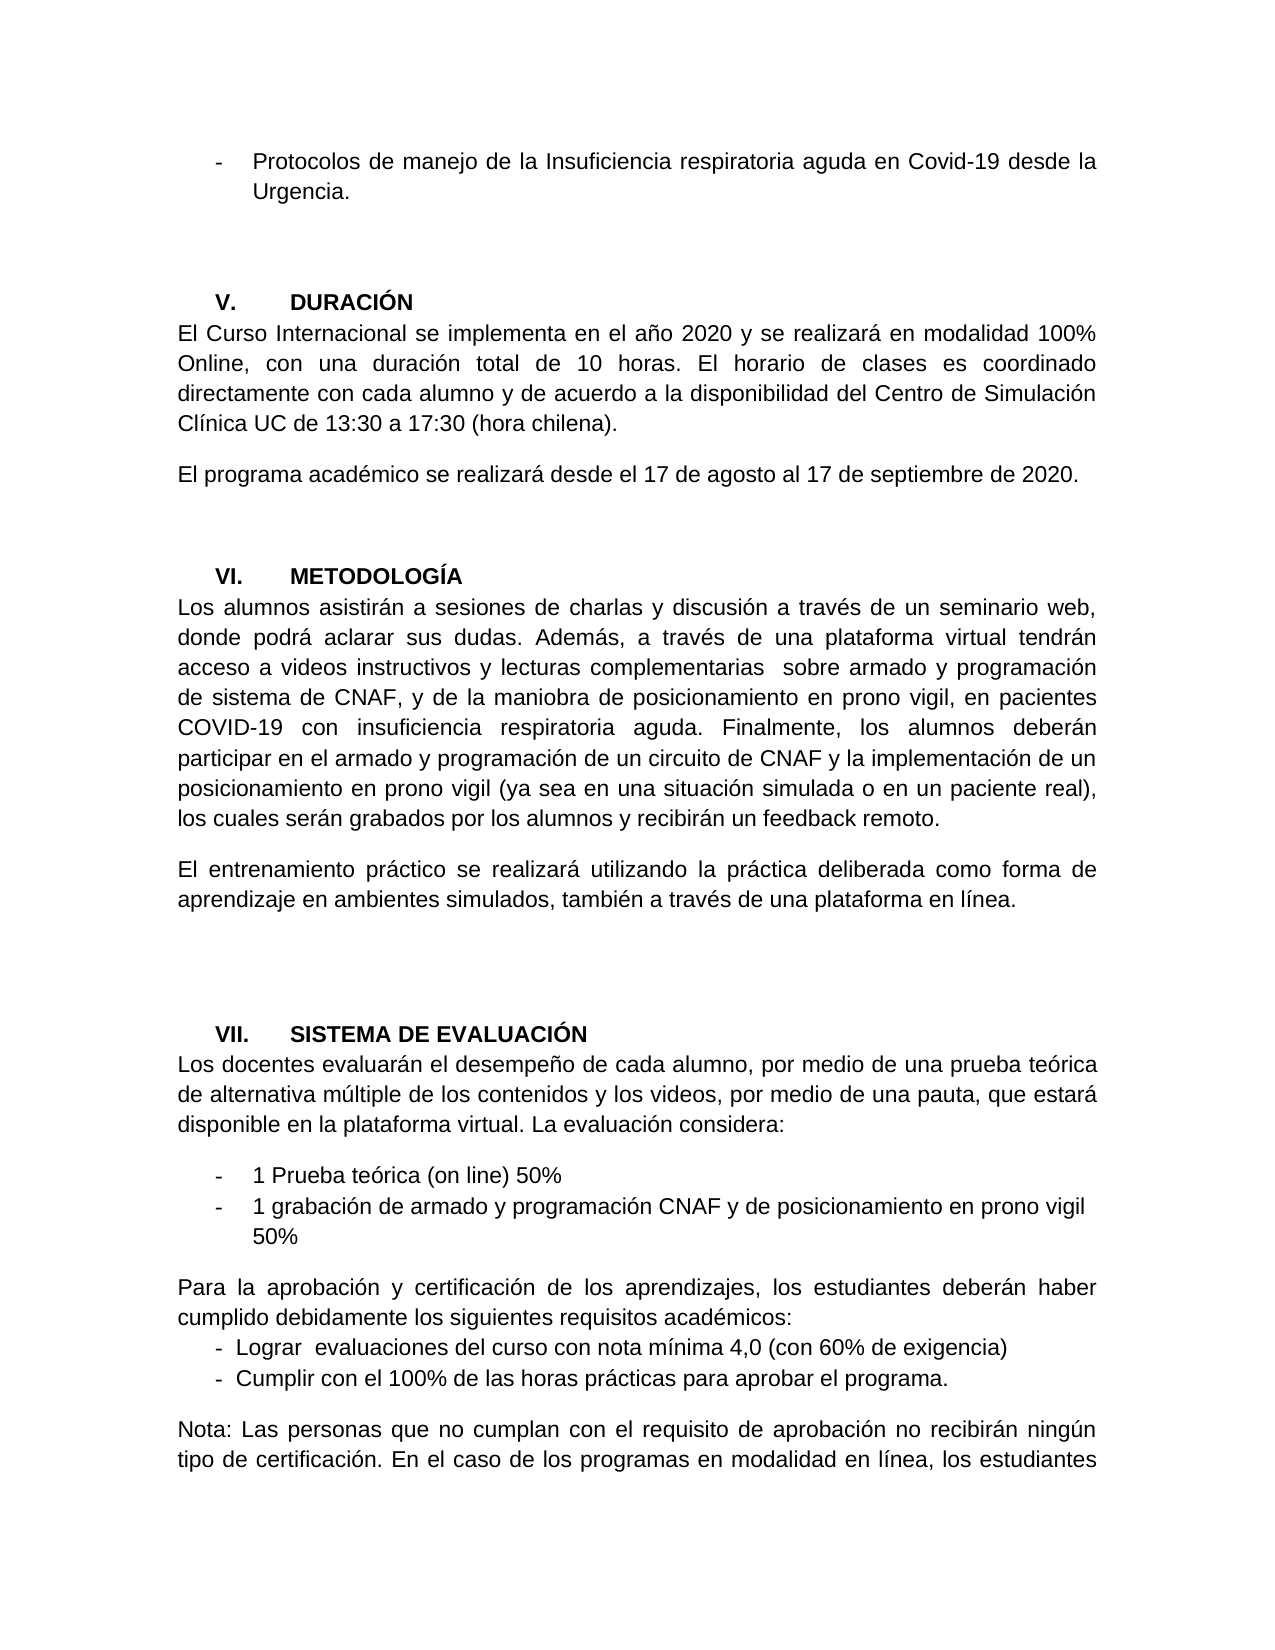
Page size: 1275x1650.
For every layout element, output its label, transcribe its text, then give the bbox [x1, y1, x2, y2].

text Los docentes evaluarán el desempeño de cada alumno, por medio de una prueba teórica de alternativa múltiple de los contenidos y los videos, por medio de una pauta, que estará disponible en la plataforma virtual. La evaluación considera: [177, 1051, 1098, 1137]
text El entrenamiento práctico se realizará utilizando la práctica deliberada como forma de aprendizaje en ambientes simulados, también a través de una plataforma en línea. [177, 856, 1098, 913]
text El Curso Internacional se implementa en el año 2020 y se realizará en modalidad 100% Online, con una duración total de 10 horas. El horario de clases es coordinado directamente con cada alumno y de acuerdo a la disponibilidad del Centro de Simulación Clínica UC de 13:30 a 17:30 (hora chilena). [177, 319, 1098, 437]
list DURACIÓN [215, 289, 1098, 316]
text Los alumnos asistirán a sesiones de charlas y discusión a través de un seminario web, donde podrá aclarar sus dudas. Además, a través de una plataforma virtual tendrán acceso a videos instructivos y lecturas complementarias sobre armado y programación de sistema de CNAF, y de la maniobra de posicionamiento en prono vigil, en pacientes COVID-19 con insuficiencia respiratoria aguda. Finalmente, los alumnos deberán participar en el armado y programación de un circuito de CNAF y la implementación de un posicionamiento en prono vigil (ya sea en una situación simulada o en un paciente real), los cuales serán grabados por los alumnos y recibirán un feedback remoto. [177, 593, 1098, 831]
text El programa académico se realizará desde el 17 de agosto al 17 de septiembre de 2020. [177, 461, 1098, 488]
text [177, 1416, 1098, 1473]
list Cumplir con el 100% de las horas prácticas para aprobar el programa. [215, 1365, 1098, 1391]
list Protocolos de manejo de la Insuficiencia respiratoria aguda en Covid-19 desde la Urgencia. [215, 148, 1098, 204]
list 1 grabación de armado y programación CNAF y de posicionamiento en prono vigil 50% [215, 1193, 1098, 1249]
list SISTEMA DE EVALUACIÓN [215, 1021, 1098, 1047]
list 1 Prueba teórica (on line) 50% [215, 1162, 1098, 1189]
list Lograr evaluaciones del curso con nota mínima 4,0 (con 60% de exigencia) [215, 1334, 1098, 1361]
text Para la aprobación y certificación de los aprendizajes, los estudiantes deberán haber cumplido debidamente los siguientes requisitos académicos: [177, 1274, 1098, 1331]
list METODOLOGÍA [215, 563, 1098, 590]
